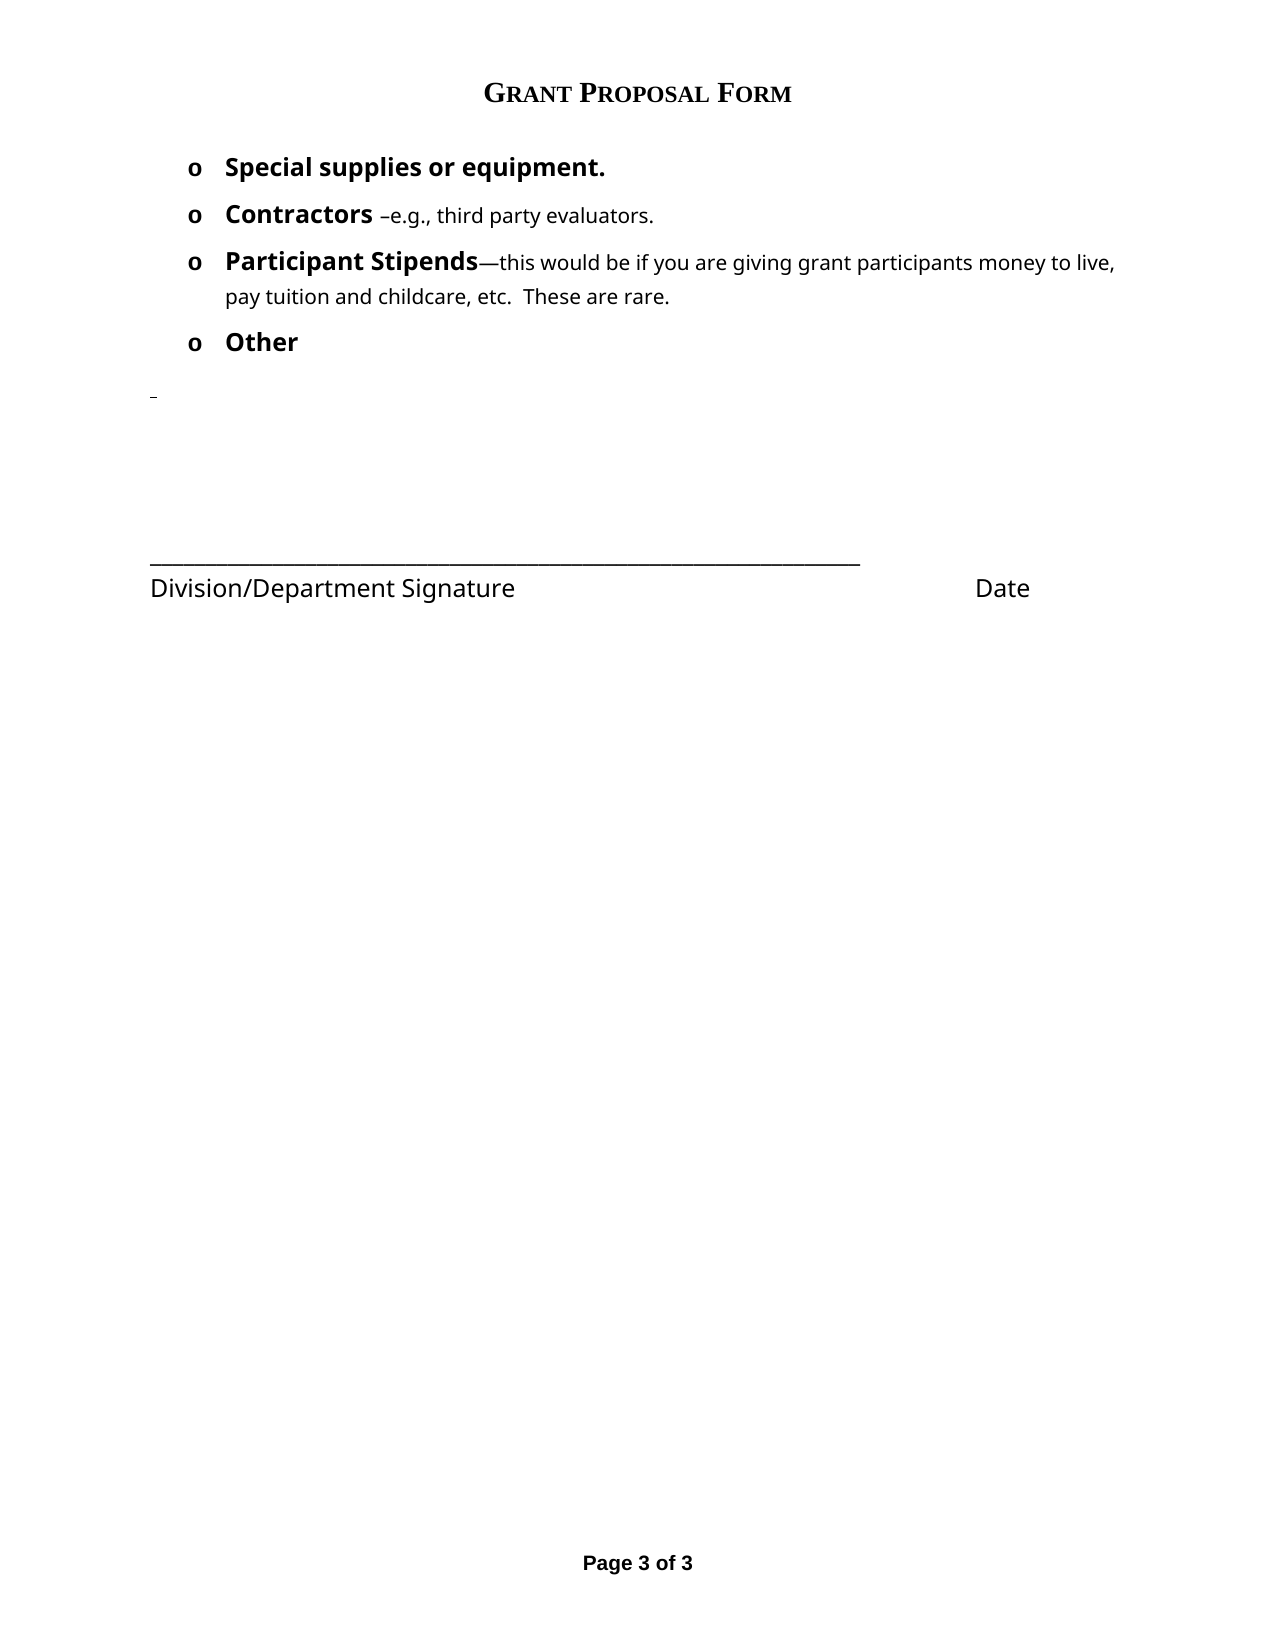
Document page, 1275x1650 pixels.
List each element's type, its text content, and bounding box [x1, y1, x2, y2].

list Participant Stipends—this would be if you are giving grant participants money to live, pay tuition and childcare, etc. These are rare. [187, 243, 1125, 312]
text Division/Department Signature Date [150, 570, 1125, 604]
text ________________________________________________________________ [150, 536, 1125, 570]
list Contractors –e.g., third party evaluators. [187, 197, 1125, 231]
list Special supplies or equipment. [187, 150, 1125, 184]
list Other [187, 324, 1125, 359]
